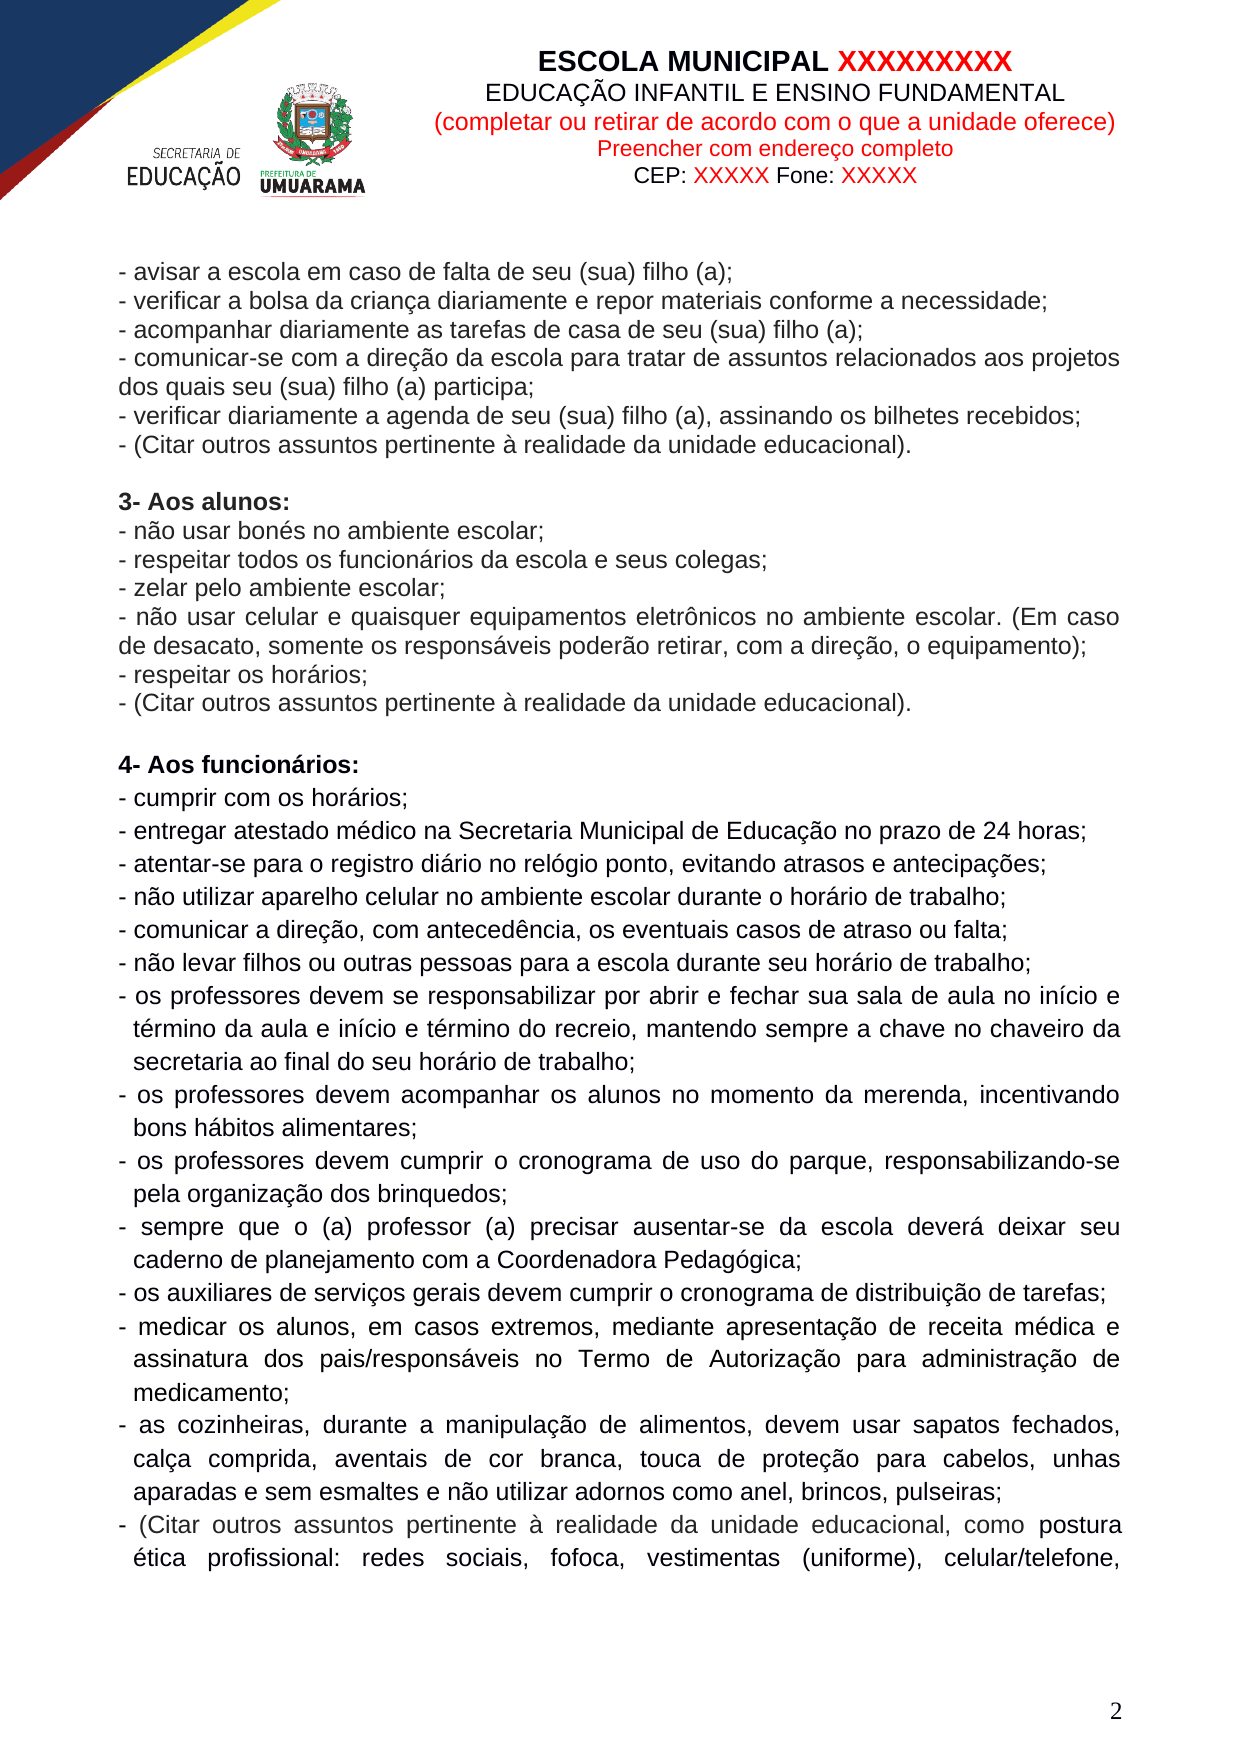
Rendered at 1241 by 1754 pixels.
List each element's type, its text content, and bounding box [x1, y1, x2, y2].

text - não utilizar aparelho celular no ambiente escolar durante o horário de trabalho; [118, 882, 1122, 911]
text - sempre que o (a) professor (a) precisar ausentar-se da escola deverá deixar seu caderno de planejamento com a Coordenadora Pedagógica; [118, 1212, 1122, 1274]
text - os professores devem cumprir o cronograma de uso do parque, responsabilizando-se pela organização dos brinquedos; [118, 1146, 1122, 1208]
text - acompanhar diariamente as tarefas de casa de seu (sua) filho (a); [118, 314, 1122, 343]
text - não usar celular e quaisquer equipamentos eletrônicos no ambiente escolar. (Em caso de desacato, somente os responsáveis poderão retirar, com a direção, o equipamento); [118, 602, 1122, 659]
text - verificar a bolsa da criança diariamente e repor materiais conforme a necessidade; [118, 286, 1122, 314]
text - entregar atestado médico na Secretaria Municipal de Educação no prazo de 24 horas; [118, 816, 1122, 845]
text - (Citar outros assuntos pertinente à realidade da unidade educacional). [118, 429, 1122, 458]
text - os auxiliares de serviços gerais devem cumprir o cronograma de distribuição de tarefas; [118, 1278, 1122, 1307]
text - os professores devem acompanhar os alunos no momento da merenda, incentivando bons hábitos alimentares; [118, 1080, 1122, 1142]
text - medicar os alunos, em casos extremos, mediante apresentação de receita médica e assinatura dos pais/responsáveis no Termo de Autorização para administração de medicamento; [118, 1311, 1122, 1406]
text - comunicar a direção, com antecedência, os eventuais casos de atraso ou falta; [118, 915, 1122, 944]
text 4- Aos funcionários: [118, 750, 1122, 779]
text - verificar diariamente a agenda de seu (sua) filho (a), assinando os bilhetes recebidos; [118, 401, 1122, 429]
text - comunicar-se com a direção da escola para tratar de assuntos relacionados aos projetos dos quais seu (sua) filho (a) participa; [118, 343, 1122, 401]
text - cumprir com os horários; [118, 783, 1122, 812]
text - não levar filhos ou outras pessoas para a escola durante seu horário de trabalho; [118, 948, 1122, 977]
text - (Citar outros assuntos pertinente à realidade da unidade educacional). [118, 688, 1122, 717]
text - zelar pelo ambiente escolar; [118, 573, 1122, 602]
text - os professores devem se responsabilizar por abrir e fechar sua sala de aula no início e término da aula e início e término do recreio, mantendo sempre a chave no chaveiro da secretaria ao final do seu horário de trabalho; [118, 981, 1122, 1076]
text - não usar bonés no ambiente escolar; [118, 516, 1122, 544]
text - respeitar os horários; [118, 659, 1122, 688]
text - avisar a escola em caso de falta de seu (sua) filho (a); [118, 257, 1122, 286]
text 3- Aos alunos: [118, 487, 1122, 516]
text - atentar-se para o registro diário no relógio ponto, evitando atrasos e antecipações; [118, 849, 1122, 878]
text - as cozinheiras, durante a manipulação de alimentos, devem usar sapatos fechados, calça comprida, aventais de cor branca, touca de proteção para cabelos, unhas aparadas e sem esmaltes e não utilizar adornos como anel, brincos, pulseiras; [118, 1411, 1122, 1505]
picture [0, 0, 407, 238]
text - respeitar todos os funcionários da escola e seus colegas; [118, 544, 1122, 573]
